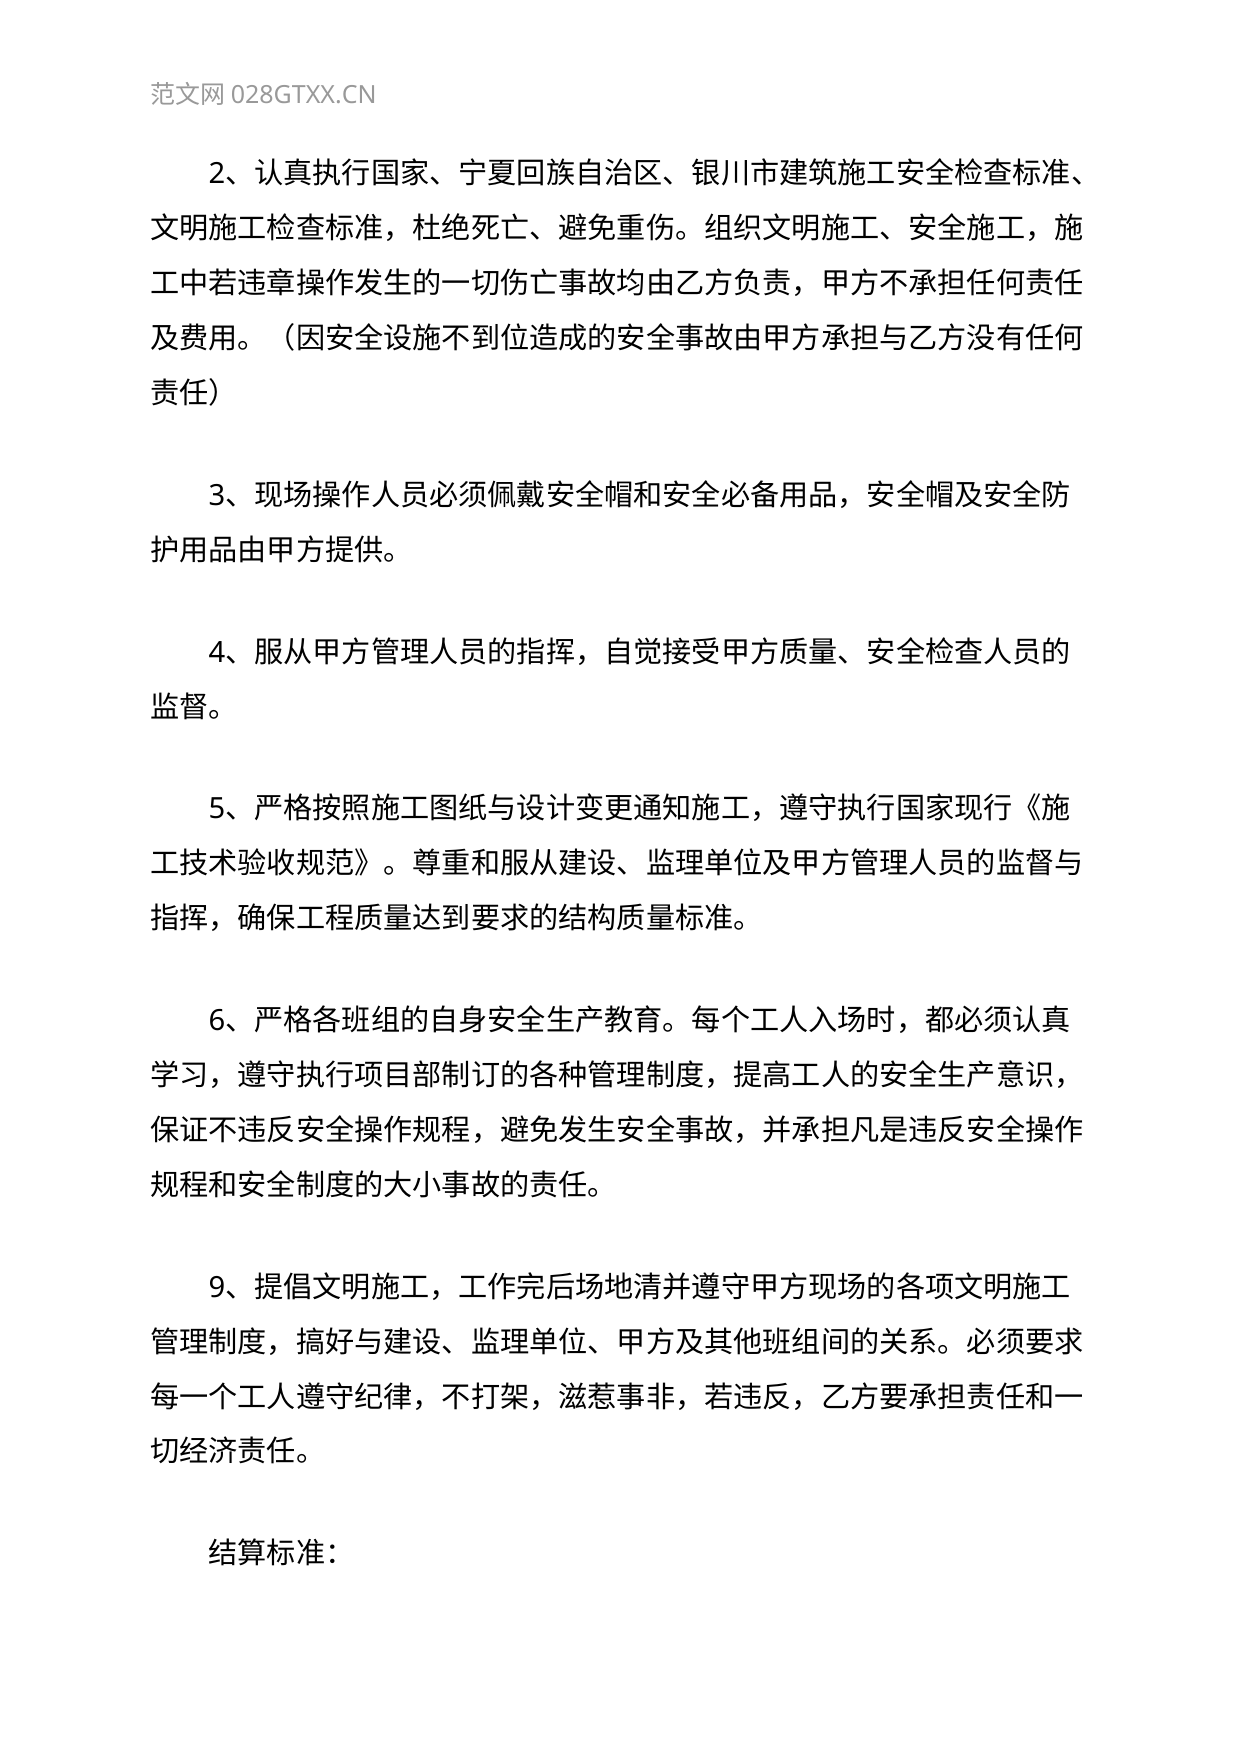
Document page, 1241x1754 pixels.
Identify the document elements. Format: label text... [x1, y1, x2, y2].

text 5、严格按照施工图纸与设计变更通知施工，遵守执行国家现行《施工技术验收规范》。尊重和服从建设、监理单位及甲方管理人员的监督与指挥，确保工程质量达到要求的结构质量标准。 [150, 785, 1090, 937]
text 9、提倡文明施工，工作完后场地清并遵守甲方现场的各项文明施工管理制度，搞好与建设、监理单位、甲方及其他班组间的关系。必须要求每一个工人遵守纪律，不打架，滋惹事非，若违反，乙方要承担责任和一切经济责任。 [150, 1263, 1090, 1470]
text 结算标准： [150, 1530, 1090, 1572]
text 2、认真执行国家、宁夏回族自治区、银川市建筑施工安全检查标准、文明施工检查标准，杜绝死亡、避免重伤。组织文明施工、安全施工，施工中若违章操作发生的一切伤亡事故均由乙方负责，甲方不承担任何责任及费用。（因安全设施不到位造成的安全事故由甲方承担与乙方没有任何责任） [150, 150, 1090, 412]
text 3、现场操作人员必须佩戴安全帽和安全必备用品，安全帽及安全防护用品由甲方提供。 [150, 471, 1090, 569]
text 4、服从甲方管理人员的指挥，自觉接受甲方质量、安全检查人员的监督。 [150, 628, 1090, 726]
text 6、严格各班组的自身安全生产教育。每个工人入场时，都必须认真学习，遵守执行项目部制订的各种管理制度，提高工人的安全生产意识，保证不违反安全操作规程，避免发生安全事故，并承担凡是违反安全操作规程和安全制度的大小事故的责任。 [150, 997, 1090, 1204]
